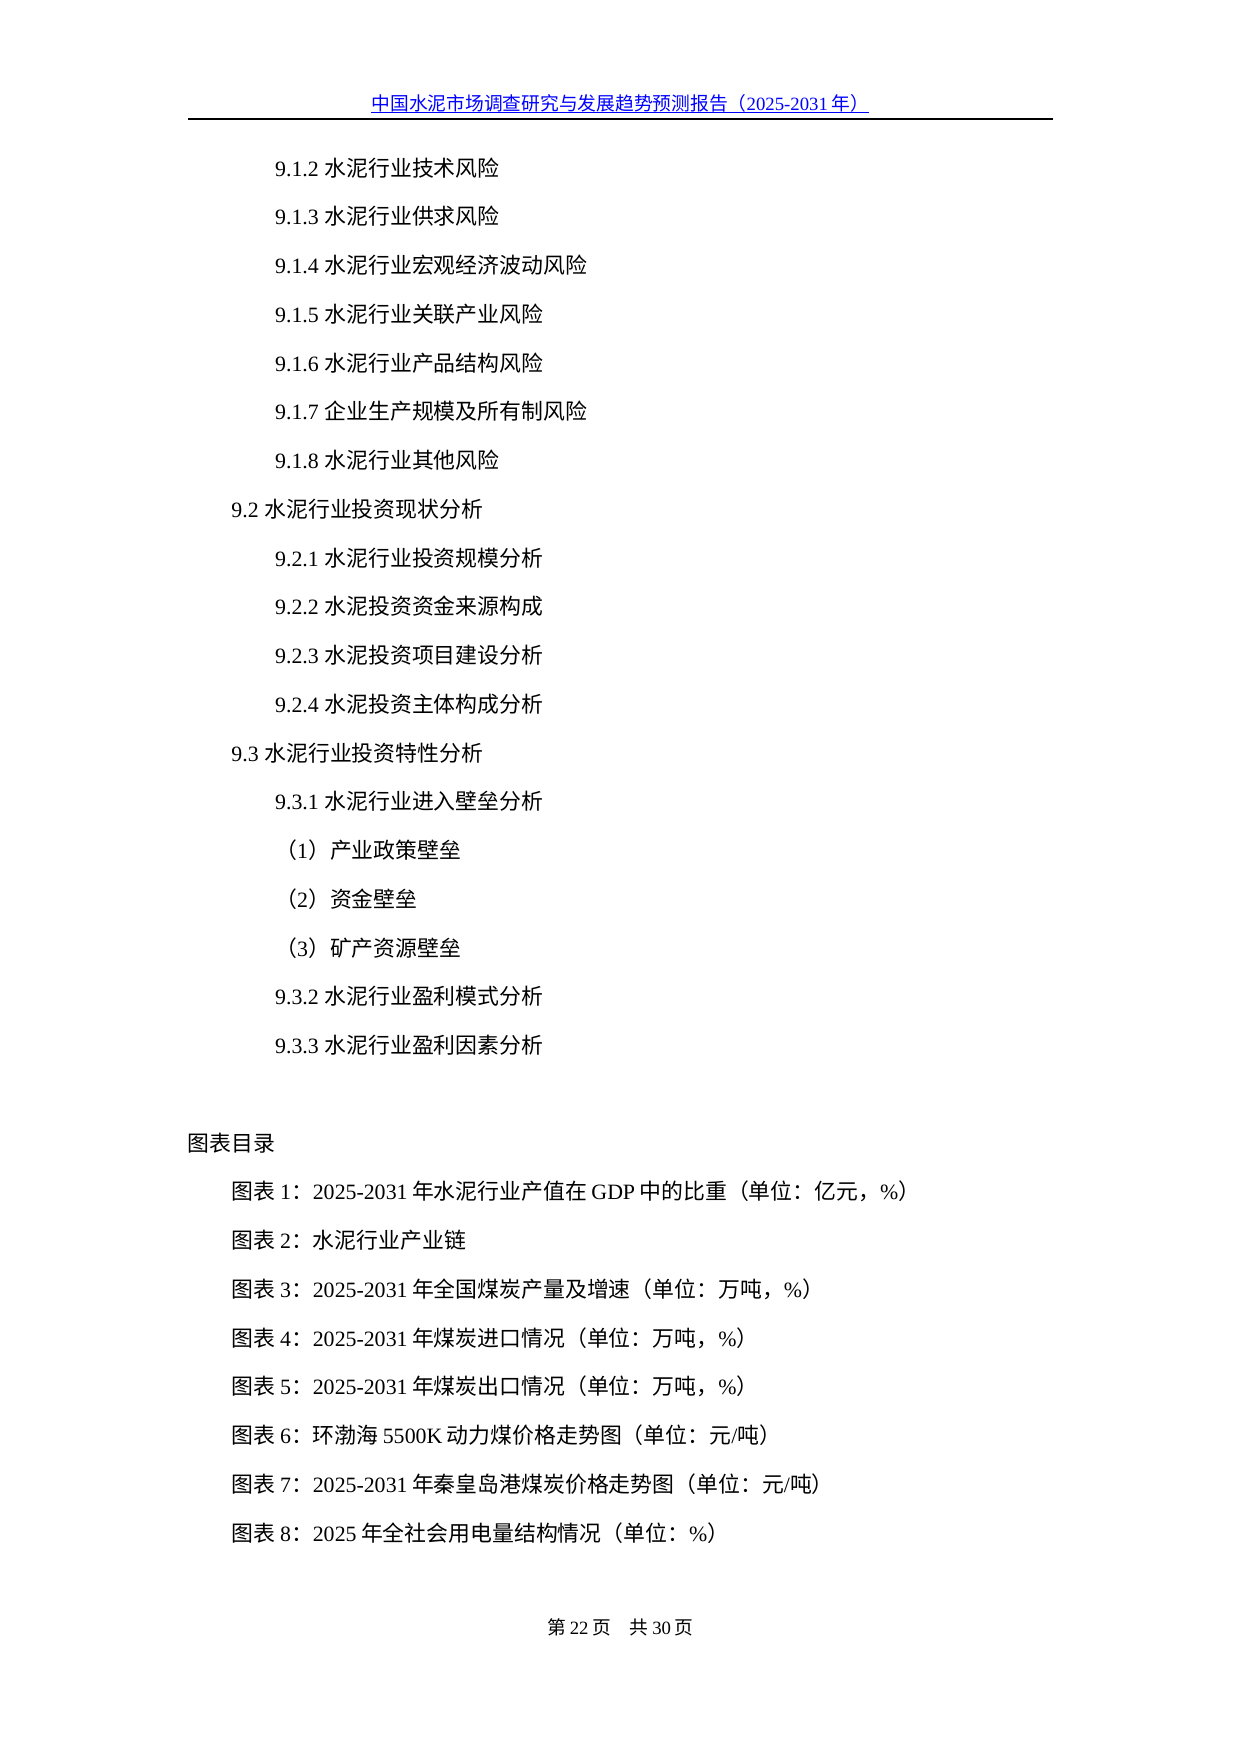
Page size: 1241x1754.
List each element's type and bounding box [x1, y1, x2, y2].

text [187, 150, 1053, 1548]
